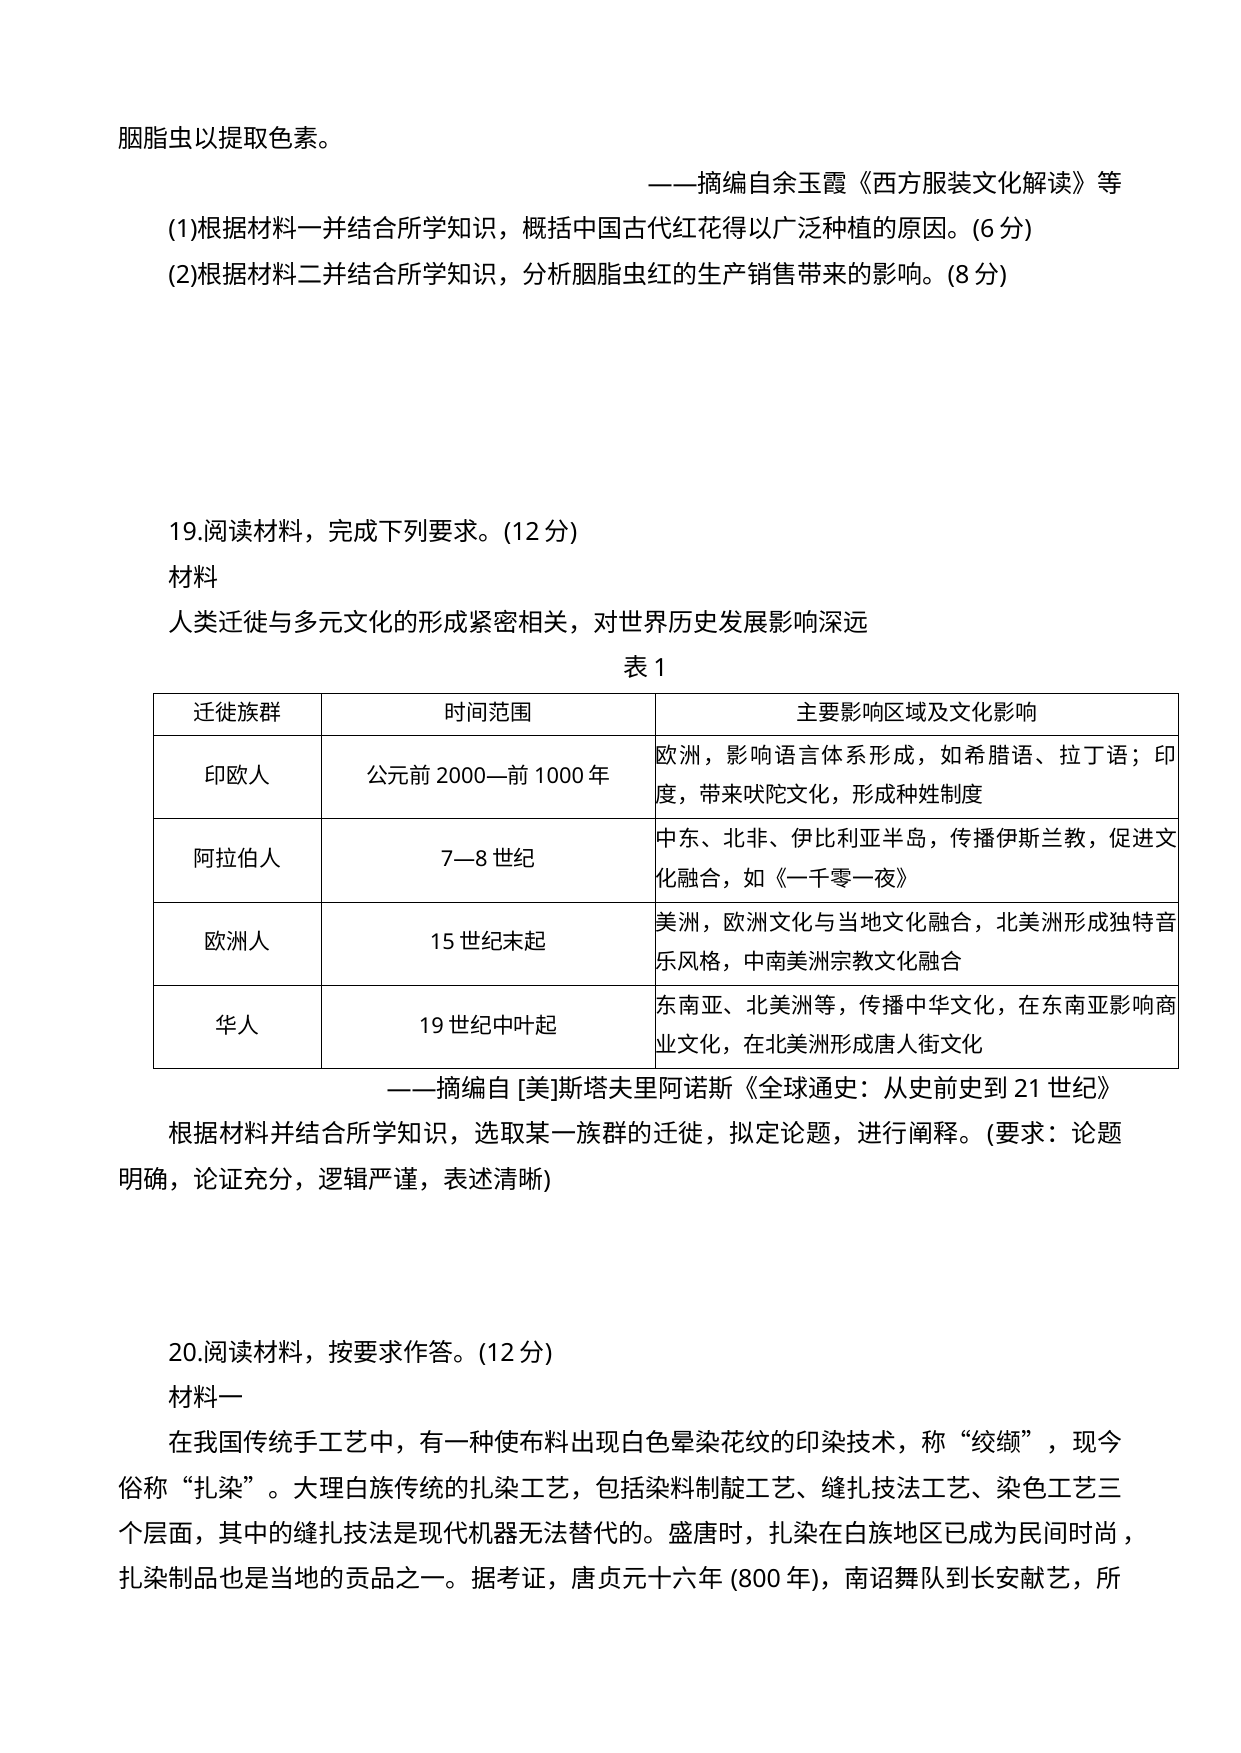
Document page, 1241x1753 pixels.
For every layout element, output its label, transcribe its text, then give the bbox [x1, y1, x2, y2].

text 19.阅读材料，完成下列要求。(12分) [118, 512, 1122, 548]
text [118, 118, 1122, 154]
text ——摘编自 [美]斯塔夫里阿诺斯《全球通史：从史前史到21世纪》 [118, 1069, 1122, 1105]
table_cell 中东、北非、伊比利亚半岛，传播伊斯兰教，促进文化融合，如《一千零一夜》 [656, 819, 1178, 901]
table_cell 15世纪末起 [322, 903, 655, 985]
table_cell 东南亚、北美洲等，传播中华文化，在东南亚影响商业文化，在北美洲形成唐人街文化 [656, 986, 1178, 1068]
text 材料一 [118, 1377, 1122, 1414]
table_cell 19世纪中叶起 [322, 986, 655, 1068]
text 人类迁徙与多元文化的形成紧密相关，对世界历史发展影响深远 [118, 602, 1122, 639]
table_cell 美洲，欧洲文化与当地文化融合，北美洲形成独特音乐风格，中南美洲宗教文化融合 [656, 903, 1178, 985]
text 材料 [118, 557, 1122, 593]
table_header 时间范围 [322, 694, 655, 735]
text 20.阅读材料，按要求作答。(12分) [118, 1332, 1122, 1368]
table_cell 公元前2000—前1000年 [322, 736, 655, 818]
table_cell 印欧人 [154, 736, 321, 818]
text (1)根据材料一并结合所学知识，概括中国古代红花得以广泛种植的原因。(6分) [118, 209, 1122, 245]
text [118, 1423, 1122, 1595]
table_cell 7—8世纪 [322, 819, 655, 901]
table_cell 欧洲，影响语言体系形成，如希腊语、拉丁语；印度，带来吠陀文化，形成种姓制度 [656, 736, 1178, 818]
text 表1 [118, 648, 1122, 684]
text (2)根据材料二并结合所学知识，分析胭脂虫红的生产销售带来的影响。(8分) [118, 254, 1122, 290]
table_header 迁徙族群 [154, 694, 321, 735]
text ——摘编自余玉霞《西方服装文化解读》等 [118, 163, 1122, 200]
table_cell 华人 [154, 986, 321, 1068]
table_header 主要影响区域及文化影响 [656, 694, 1178, 735]
text 根据材料并结合所学知识，选取某一族群的迁徙，拟定论题，进行阐释。(要求：论题明确，论证充分，逻辑严谨，表述清晰) [118, 1114, 1122, 1196]
table_cell 阿拉伯人 [154, 819, 321, 901]
table_cell 欧洲人 [154, 903, 321, 985]
